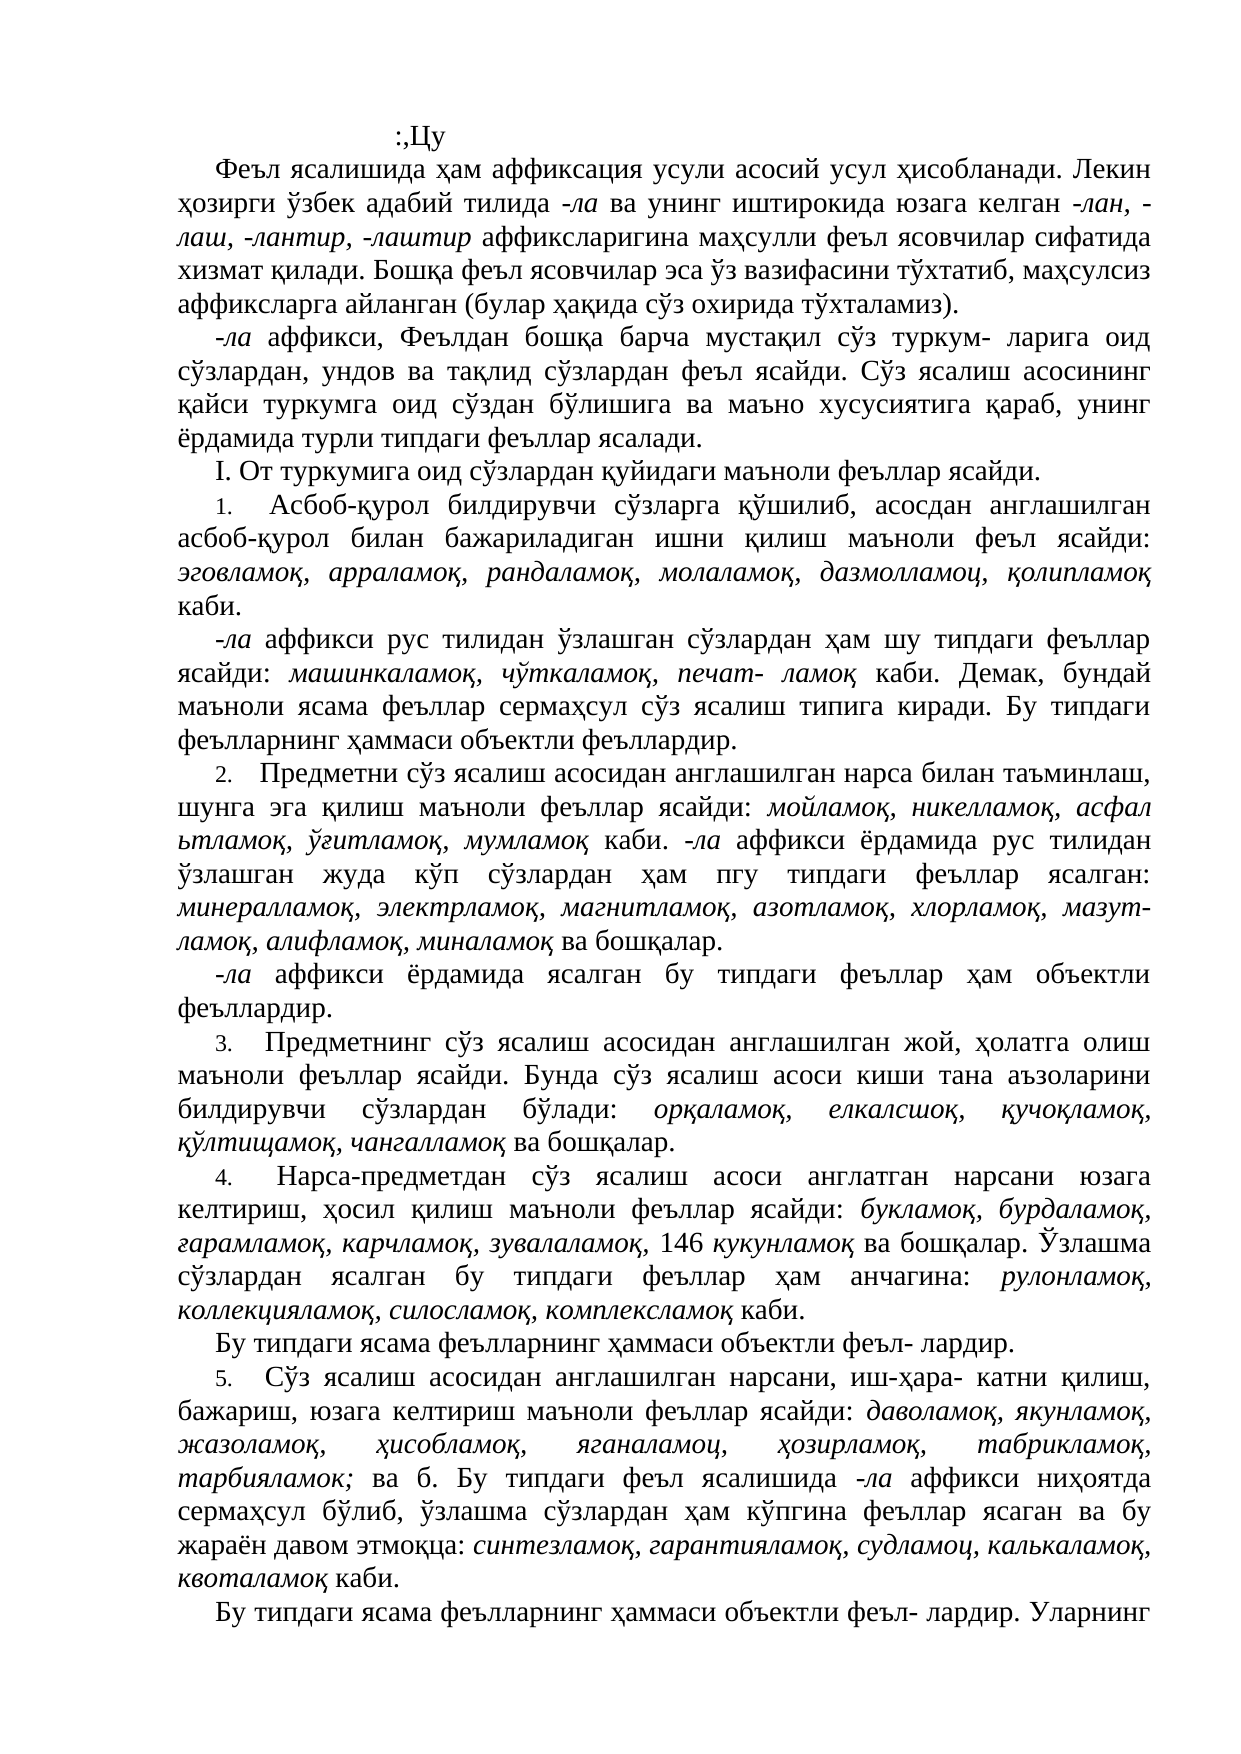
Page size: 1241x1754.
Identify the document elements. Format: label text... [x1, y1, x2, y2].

list Асбоб-қурол билдирувчи сўзларга қўшилиб, асосдан англашилган асбоб-қурол билан бажариладиган ишни қилиш маъноли феъл ясайди: эговламоқ, арраламоқ, рандаламоқ, молаламоқ, дазмолламоц, қолипламоқ каби. [177, 487, 1152, 621]
text -ла аффикси, Феълдан бошқа барча мустақил сўз туркум- ларига оид сўзлардан, ундов ва тақлид сўзлардан феъл ясайди. Сўз ясалиш асосининг қайси туркумга оид сўздан бўлишига ва маъно хусусиятига қараб, унинг ёрдамида турли типдаги феъллар ясалади. [177, 319, 1152, 453]
list Нарса-предметдан сўз ясалиш асоси англатган нарсани юзага келтириш, ҳосил қилиш маъноли феъллар ясайди: букламоқ, бурдаламоқ, ғарамламоқ, карчламоқ, зувалаламоқ, 146 кукунламоқ ва бошқалар. Ўзлашма сўзлардан ясалган бу типдаги феъллар ҳам анчагина: рулонламоқ, коллекцияламоқ, силосламоқ, комплексламоқ каби. [177, 1158, 1152, 1326]
list Предметнинг сўз ясалиш асосидан англашилган жой, ҳолатга олиш маъноли феъллар ясайди. Бунда сўз ясалиш асоси киши тана аъзоларини билдирувчи сўзлардан бўлади: орқаламоқ, елкалсшоқ, қучоқламоқ, қўлтищамоқ, чангалламоқ ва бошқалар. [177, 1024, 1152, 1158]
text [177, 1594, 1152, 1627]
list Сўз ясалиш асосидан англашилган нарсани, иш-ҳара- катни қилиш, бажариш, юзага келтириш маъноли феъллар ясайди: даволамоқ, якунламоқ, жазоламоқ, ҳисобламоқ, яганаламоц, ҳозирламоқ, табрикламоқ, тарбияламок; ва б. Бу типдаги феъл ясалишида -ла аффикси ниҳоятда сермаҳсул бўлиб, ўзлашма сўзлардан ҳам кўпгина феъллар ясаган ва бу жараён давом этмоқца: синтезламоқ, гарантияламоқ, судламоц, калькаламоқ, квоталамоқ каби. [177, 1359, 1152, 1594]
text I. От туркумига оид сўзлардан қуйидаги маъноли феъллар ясайди. [177, 453, 1152, 487]
list Предметни сўз ясалиш асосидан англашилган нарса билан таъминлаш, шунга эга қилиш маъноли феъллар ясайди: мойламоқ, никелламоқ, асфал ьтламоқ, ўғитламоқ, мумламоқ каби. -ла аффикси ёрдамида рус тилидан ўзлашган жуда кўп сўзлардан ҳам пгу типдаги феъллар ясалган: минералламоқ, электрламоқ, магнитламоқ, азотламоқ, хлорламоқ, мазут- ламоқ, алифламоқ, миналамоқ ва бошқалар. [177, 755, 1152, 957]
text Феъл ясалишида ҳам аффиксация усули асосий усул ҳисобланади. Лекин ҳозирги ўзбек адабий тилида -ла ва унинг иштирокида юзага келган -лан, -лаш, -лантир, -лаштир аффиксларигина маҳсулли феъл ясовчилар сифатида хизмат қилади. Бошқа феъл ясовчилар эса ўз вазифасини тўхтатиб, маҳсулсиз аффиксларга айланган (булар ҳақида сўз охирида тўхталамиз). [177, 152, 1152, 319]
text Бу типдаги ясама феълларнинг ҳаммаси объектли феъл- лардир. [177, 1326, 1152, 1359]
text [177, 118, 1152, 152]
text -ла аффикси рус тилидан ўзлашган сўзлардан ҳам шу типдаги феъллар ясайди: машинкаламоқ, чўткаламоқ, печат- ламоқ каби. Демак, бундай маъноли ясама феъллар сермаҳсул сўз ясалиш типига киради. Бу типдаги феълларнинг ҳаммаси объектли феъллардир. [177, 621, 1152, 755]
text -ла аффикси ёрдамида ясалган бу типдаги феъллар ҳам объектли феъллардир. [177, 957, 1152, 1024]
